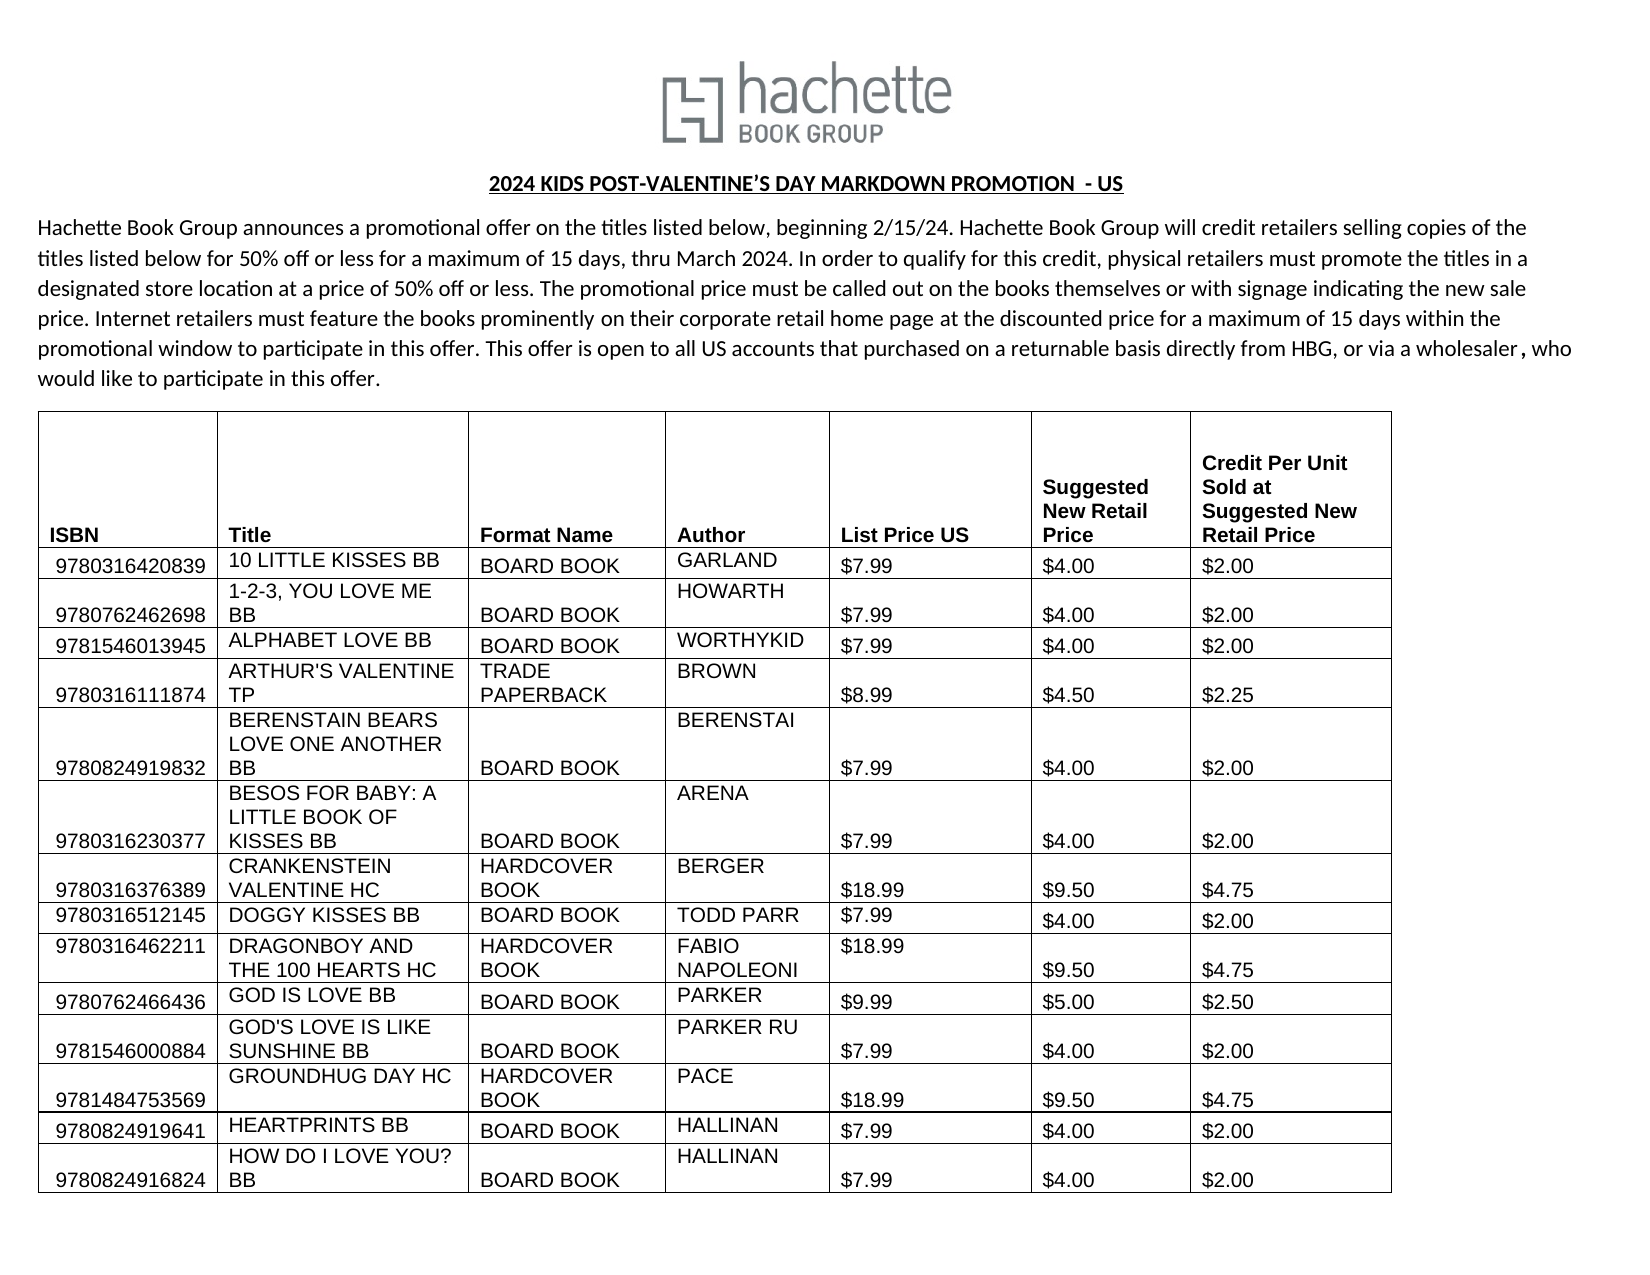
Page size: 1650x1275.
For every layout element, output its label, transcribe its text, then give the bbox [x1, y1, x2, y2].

table_cell $4.00 [1032, 903, 1190, 933]
table_cell $4.00 [1032, 548, 1190, 578]
table_cell PARKER [666, 983, 829, 1013]
table_cell 10 LITTLE KISSES BB [218, 548, 468, 578]
table_cell BOARD BOOK [469, 1113, 665, 1143]
table_cell $4.00 [1032, 1113, 1190, 1143]
table_cell 9780762462698 [39, 579, 217, 627]
table_cell TRADE PAPERBACK [469, 659, 665, 707]
table_cell BOARD BOOK [469, 1144, 665, 1192]
table_cell HARDCOVER BOOK [469, 854, 665, 902]
table_cell $7.99 [830, 1015, 1031, 1062]
table_cell $4.00 [1032, 708, 1190, 780]
table_cell ARENA [666, 781, 829, 853]
table_cell 9781546000884 [39, 1015, 217, 1062]
picture [655, 53, 958, 150]
table_cell HARDCOVER BOOK [469, 1064, 665, 1111]
table_cell BOARD BOOK [469, 983, 665, 1013]
table_cell $2.00 [1191, 548, 1391, 578]
table_cell HALLINAN [666, 1113, 829, 1143]
table_cell 9780824916824 [39, 1144, 217, 1192]
table_cell $8.99 [830, 659, 1031, 707]
table_cell BOARD BOOK [469, 1015, 665, 1062]
table_header List Price US [830, 412, 1031, 547]
table_cell BOARD BOOK [469, 903, 665, 933]
table_cell $9.99 [830, 983, 1031, 1013]
table_cell GROUNDHUG DAY HC [218, 1064, 468, 1111]
table_cell $4.75 [1191, 1064, 1391, 1111]
table_cell $9.50 [1032, 934, 1190, 982]
text Hachette Book Group announces a promotional offer on the titles listed below, beginning 2/15/24. Hachette Book Group will credit retailers selling copies of the titles listed below for 50% off or less for a maximum of 15 days, thru March 2024. In order to qualify for this credit, physical retailers must promote the titles in a designated store location at a price of 50% off or less. The promotional price must be called out on the books themselves or with signage indicating the new sale price. Internet retailers must feature the books prominently on their corporate retail home page at the discounted price for a maximum of 15 days within the promotional window to participate in this offer. This offer is open to all US accounts that purchased on a returnable basis directly from HBG, or via a wholesaler, who would like to participate in this offer. [37, 213, 1575, 392]
table_cell $4.75 [1191, 854, 1391, 902]
table_cell $4.00 [1032, 1015, 1190, 1062]
table_cell $2.50 [1191, 983, 1391, 1013]
table_cell HARDCOVER BOOK [469, 934, 665, 982]
table_cell $4.00 [1032, 628, 1190, 658]
table_cell BERENSTAI [666, 708, 829, 780]
table_cell ALPHABET LOVE BB [218, 628, 468, 658]
table_cell GOD IS LOVE BB [218, 983, 468, 1013]
table_cell $7.99 [830, 708, 1031, 780]
table_cell DOGGY KISSES BB [218, 903, 468, 933]
table_cell $2.00 [1191, 1015, 1391, 1062]
table_cell $2.00 [1191, 1144, 1391, 1192]
table_cell DRAGONBOY AND THE 100 HEARTS HC [218, 934, 468, 982]
table_cell GARLAND [666, 548, 829, 578]
text 2024 KIDS POST-VALENTINE’S DAY MARKDOWN PROMOTION - US [37, 169, 1575, 197]
table_cell HOW DO I LOVE YOU? BB [218, 1144, 468, 1192]
table_cell PARKER RU [666, 1015, 829, 1062]
table_cell $7.99 [830, 1113, 1031, 1143]
table_cell $2.00 [1191, 1113, 1391, 1143]
table_cell 9780316230377 [39, 781, 217, 853]
table_header Author [666, 412, 829, 547]
table_cell FABIO NAPOLEONI [666, 934, 829, 982]
table_cell $9.50 [1032, 854, 1190, 902]
table_cell 9780316512145 [39, 903, 217, 933]
table_cell BERGER [666, 854, 829, 902]
table_cell BOARD BOOK [469, 781, 665, 853]
table_cell 9780316376389 [39, 854, 217, 902]
table_cell $18.99 [830, 934, 1031, 982]
table_cell $7.99 [830, 903, 1031, 933]
table_cell TODD PARR [666, 903, 829, 933]
table_cell $2.25 [1191, 659, 1391, 707]
table_cell BOARD BOOK [469, 579, 665, 627]
table_cell CRANKENSTEIN VALENTINE HC [218, 854, 468, 902]
table_cell 9780316420839 [39, 548, 217, 578]
table_cell $2.00 [1191, 781, 1391, 853]
table_cell BESOS FOR BABY: A LITTLE BOOK OF KISSES BB [218, 781, 468, 853]
table_cell $7.99 [830, 1144, 1031, 1192]
table_cell $7.99 [830, 579, 1031, 627]
table_cell ARTHUR'S VALENTINE TP [218, 659, 468, 707]
table_cell $4.75 [1191, 934, 1391, 982]
table_cell WORTHYKID [666, 628, 829, 658]
table_header Credit Per Unit Sold at Suggested New Retail Price [1191, 412, 1391, 547]
table_cell 9780824919641 [39, 1113, 217, 1143]
table_cell 9781546013945 [39, 628, 217, 658]
table_cell 9780316111874 [39, 659, 217, 707]
table_cell $4.50 [1032, 659, 1190, 707]
table_cell $9.50 [1032, 1064, 1190, 1111]
table_cell PACE [666, 1064, 829, 1111]
table_cell $2.00 [1191, 708, 1391, 780]
table_cell 9781484753569 [39, 1064, 217, 1111]
table_cell BOARD BOOK [469, 548, 665, 578]
table_cell GOD'S LOVE IS LIKE SUNSHINE BB [218, 1015, 468, 1062]
table_cell HEARTPRINTS BB [218, 1113, 468, 1143]
table_cell $18.99 [830, 1064, 1031, 1111]
table_cell $2.00 [1191, 903, 1391, 933]
table_cell $7.99 [830, 548, 1031, 578]
table_cell BOARD BOOK [469, 708, 665, 780]
table_cell 1-2-3, YOU LOVE ME BB [218, 579, 468, 627]
table_cell $2.00 [1191, 628, 1391, 658]
table_cell BROWN [666, 659, 829, 707]
table_cell $2.00 [1191, 579, 1391, 627]
table_header ISBN [39, 412, 217, 547]
table_cell $4.00 [1032, 1144, 1190, 1192]
table_cell HOWARTH [666, 579, 829, 627]
table_cell $5.00 [1032, 983, 1190, 1013]
table_cell HALLINAN [666, 1144, 829, 1192]
table_cell BERENSTAIN BEARS LOVE ONE ANOTHER BB [218, 708, 468, 780]
table_cell 9780762466436 [39, 983, 217, 1013]
table_cell $7.99 [830, 628, 1031, 658]
table_header Format Name [469, 412, 665, 547]
table_header Suggested New Retail Price [1032, 412, 1190, 547]
table_cell 9780824919832 [39, 708, 217, 780]
table_cell BOARD BOOK [469, 628, 665, 658]
table_cell $18.99 [830, 854, 1031, 902]
table_cell $7.99 [830, 781, 1031, 853]
table_header Title [218, 412, 468, 547]
table_cell 9780316462211 [39, 934, 217, 982]
table_cell $4.00 [1032, 579, 1190, 627]
table_cell $4.00 [1032, 781, 1190, 853]
